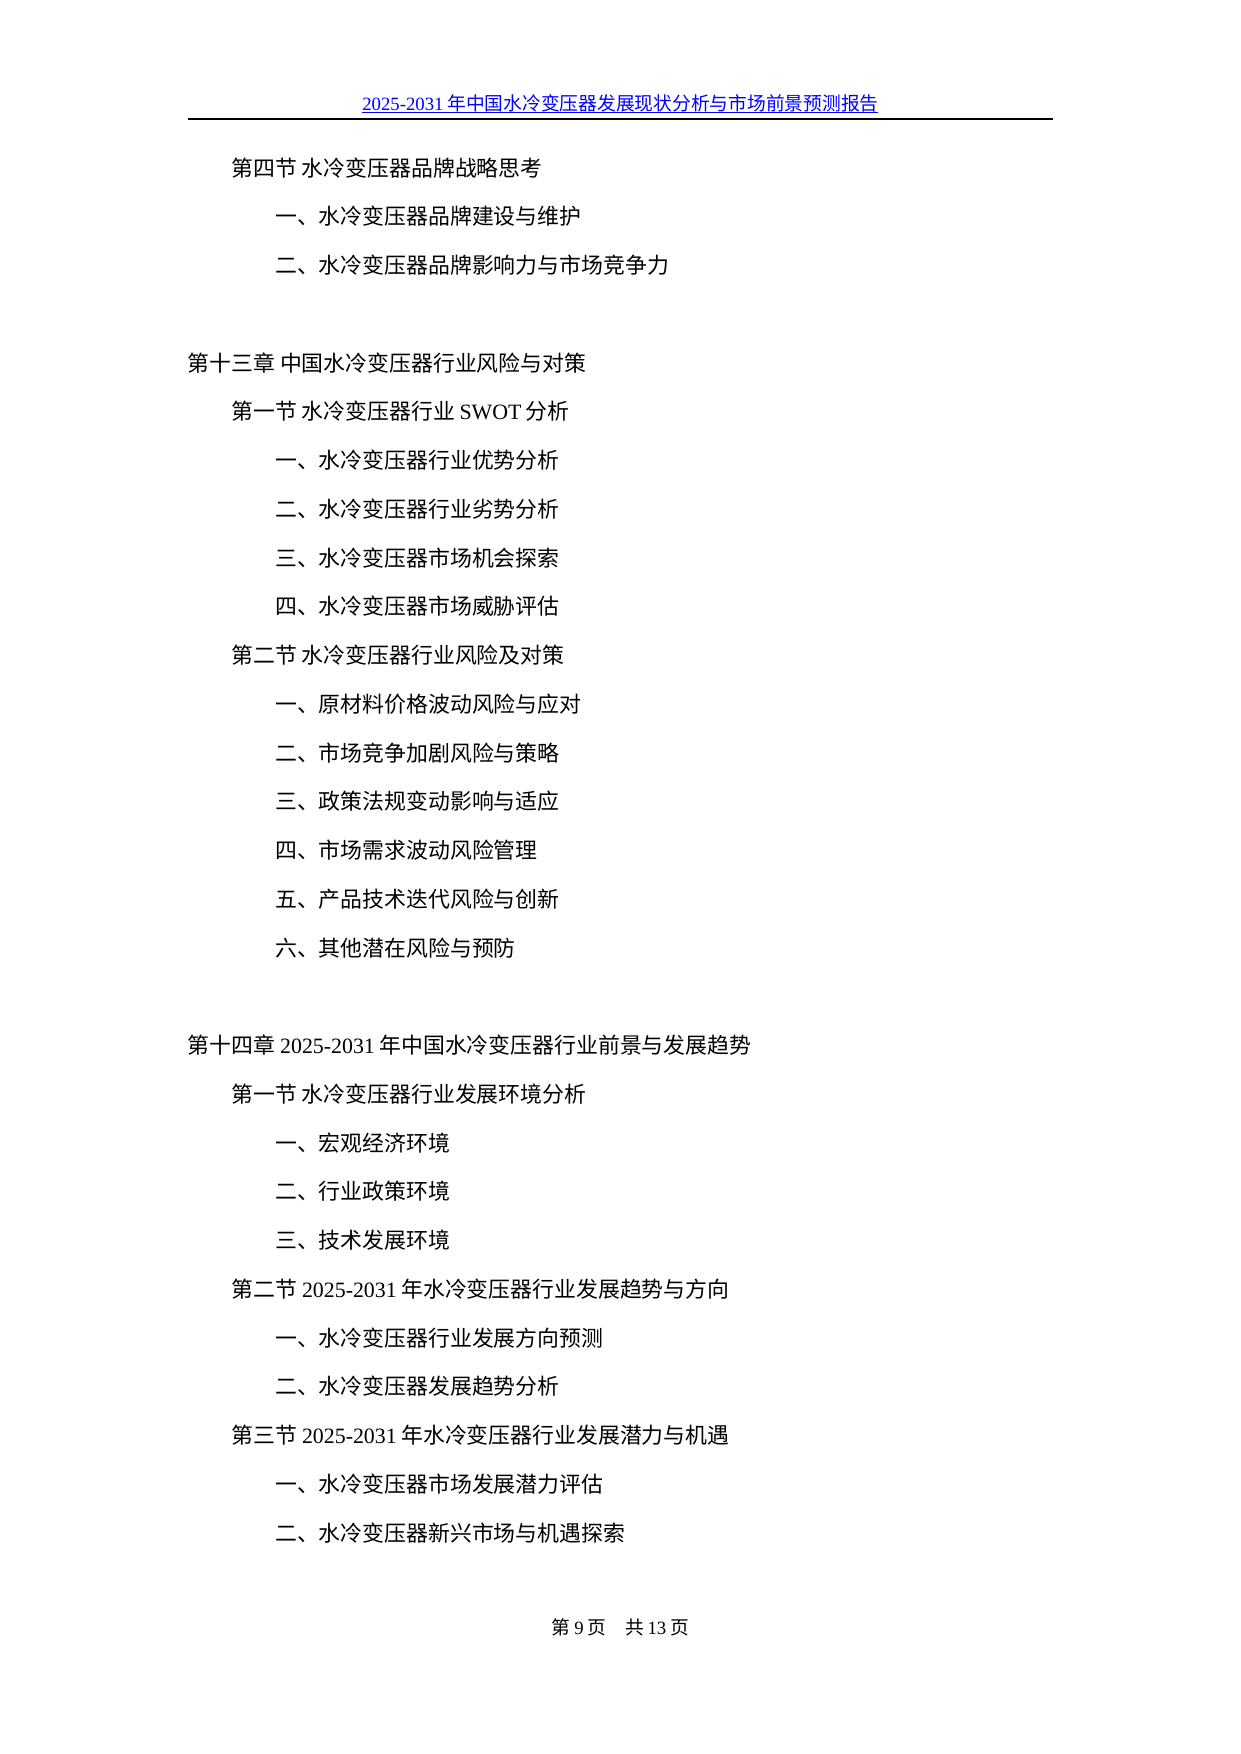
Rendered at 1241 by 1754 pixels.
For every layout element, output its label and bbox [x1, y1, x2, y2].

text [187, 150, 1053, 1548]
